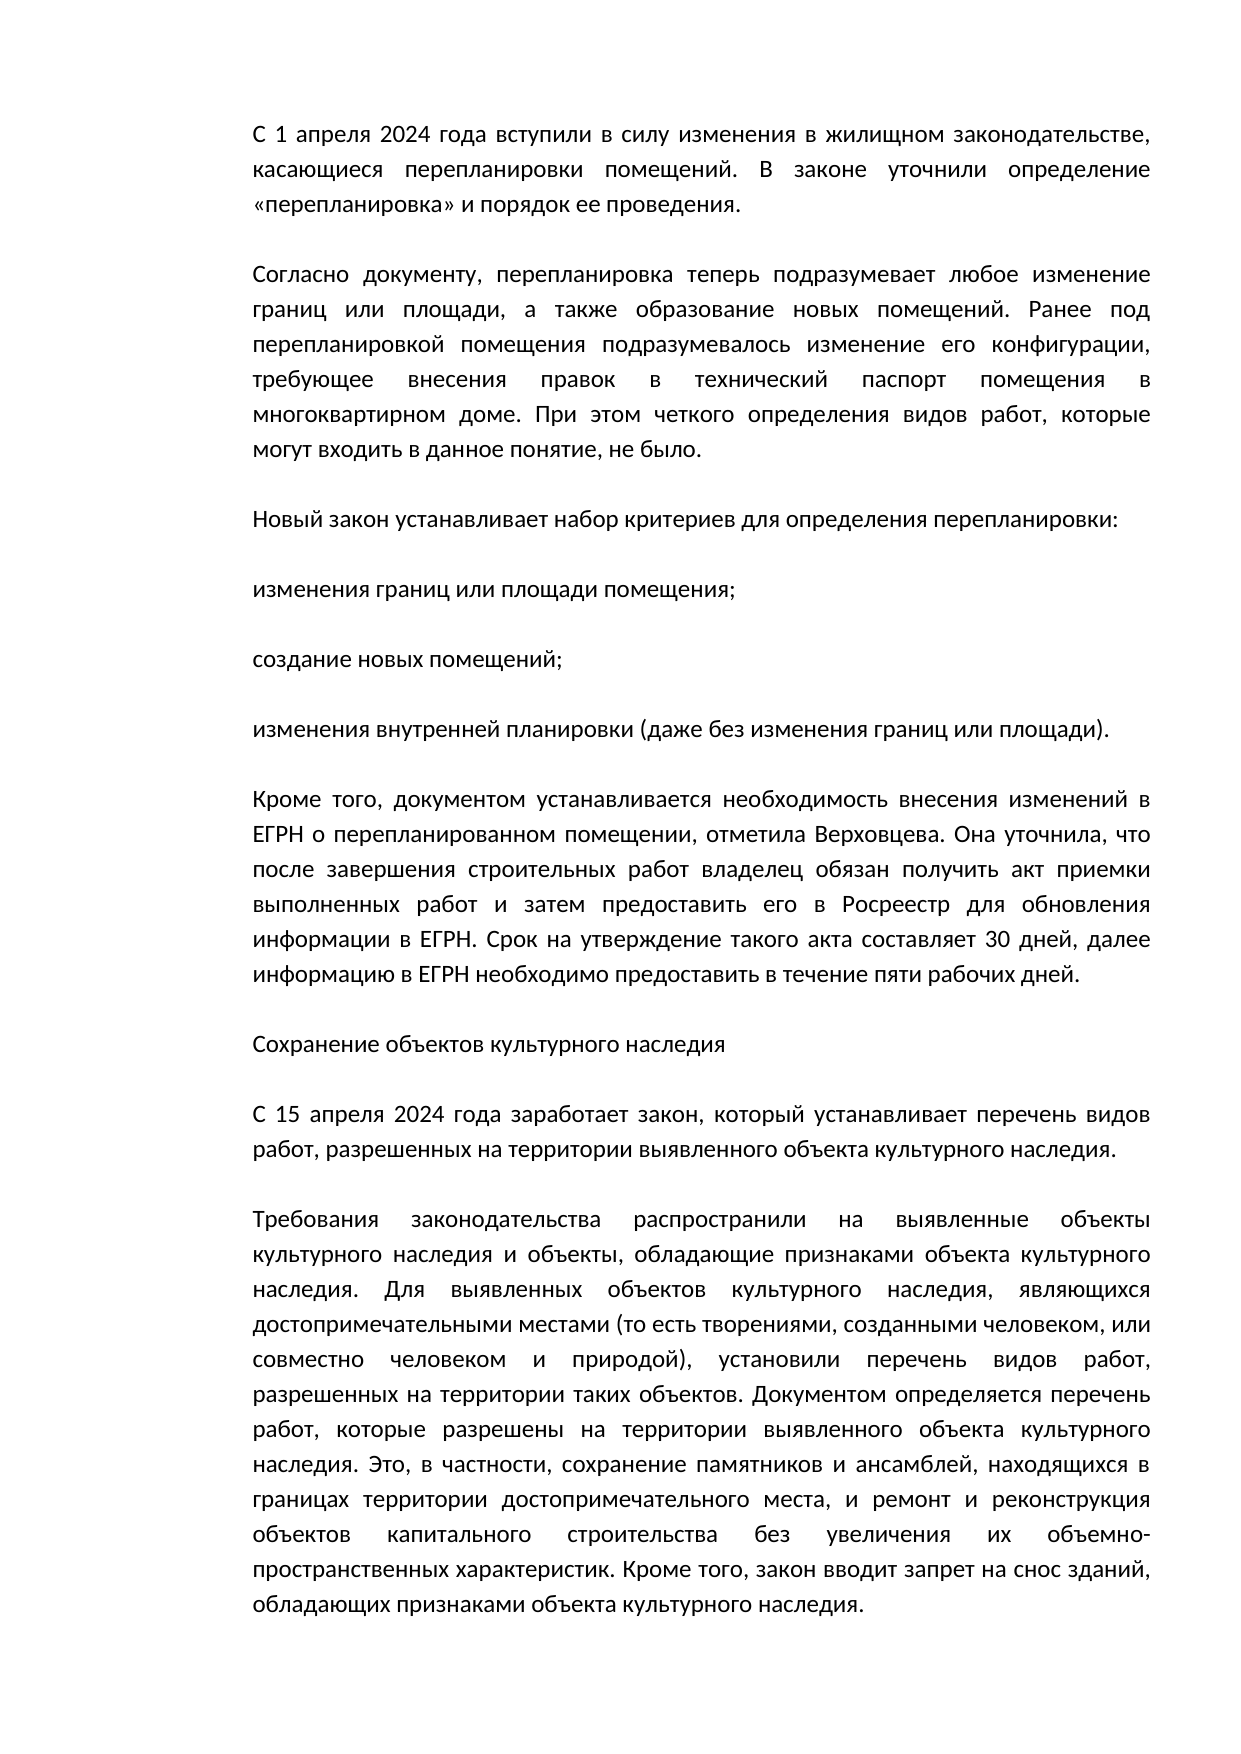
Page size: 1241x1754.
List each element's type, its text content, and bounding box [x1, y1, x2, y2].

list Согласно документу, перепланировка теперь подразумевает любое изменение границ или площади, а также образование новых помещений. Ранее под перепланировкой помещения подразумевалось изменение его конфигурации, требующее внесения правок в технический паспорт помещения в многоквартирном доме. При этом четкого определения видов работ, которые могут входить в данное понятие, не было. [252, 258, 1152, 464]
list создание новых помещений; [252, 643, 1152, 674]
list С 15 апреля 2024 года заработает закон, который устанавливает перечень видов работ, разрешенных на территории выявленного объекта культурного наследия. [252, 1098, 1152, 1164]
list Требования законодательства распространили на выявленные объекты культурного наследия и объекты, обладающие признаками объекта культурного наследия. Для выявленных объектов культурного наследия, являющихся достопримечательными местами (то есть творениями, созданными человеком, или совместно человеком и природой), установили перечень видов работ, разрешенных на территории таких объектов. Документом определяется перечень работ, которые разрешены на территории выявленного объекта культурного наследия. Это, в частности, сохранение памятников и ансамблей, находящихся в границах территории достопримечательного места, и ремонт и реконструкция объектов капитального строительства без увеличения их объемно-пространственных характеристик. Кроме того, закон вводит запрет на снос зданий, обладающих признаками объекта культурного наследия. [252, 1203, 1152, 1619]
list Сохранение объектов культурного наследия [252, 1028, 1152, 1059]
list Кроме того, документом устанавливается необходимость внесения изменений в ЕГРН о перепланированном помещении, отметила Верховцева. Она уточнила, что после завершения строительных работ владелец обязан получить акт приемки выполненных работ и затем предоставить его в Росреестр для обновления информации в ЕГРН. Срок на утверждение такого акта составляет 30 дней, далее информацию в ЕГРН необходимо предоставить в течение пяти рабочих дней. [252, 783, 1152, 989]
list изменения границ или площади помещения; [252, 573, 1152, 604]
list Новый закон устанавливает набор критериев для определения перепланировки: [252, 503, 1152, 534]
list изменения внутренней планировки (даже без изменения границ или площади). [252, 713, 1152, 744]
list С 1 апреля 2024 года вступили в силу изменения в жилищном законодательстве, касающиеся перепланировки помещений. В законе уточнили определение «перепланировка» и порядок ее проведения. [252, 118, 1152, 219]
